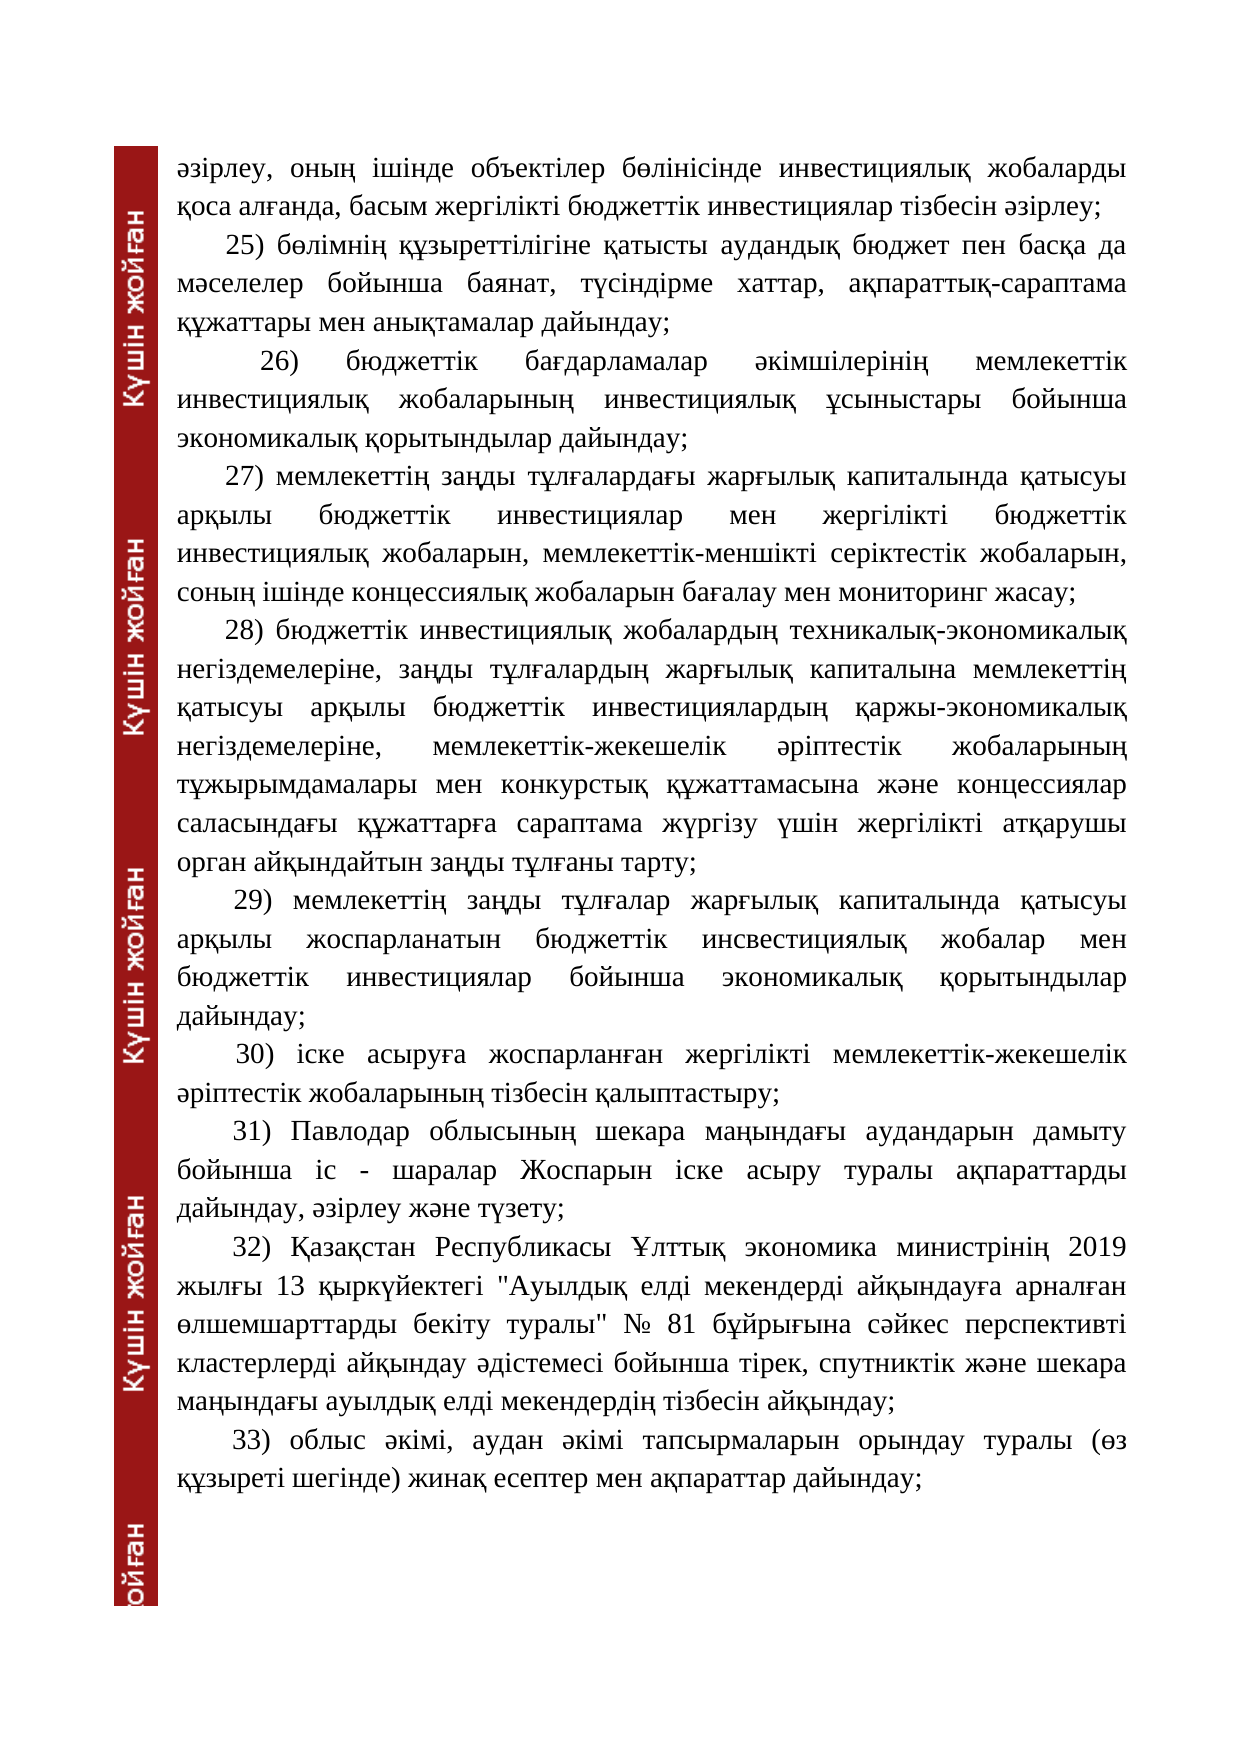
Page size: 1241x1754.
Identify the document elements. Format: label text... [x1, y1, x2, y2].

text 25) бөлімнің құзыреттілігіне қатысты аудандық бюджет пен басқа да мәселелер бойынша баянат, түсіндірме хаттар, ақпараттық-сараптама құжаттары мен анықтамалар дайындау; [112, 227, 1128, 338]
picture [114, 1494, 158, 1606]
picture [114, 607, 158, 612]
text 27) мемлекеттің заңды тұлғалардағы жарғылық капиталында қатысуы арқылы бюджеттік инвестициялар мен жергілікті бюджеттік инвестициялық жобаларын, мемлекеттік-меншікті серіктестік жобаларын, соның ішінде концессиялық жобаларын бағалау мен мониторинг жасау; [112, 458, 1128, 607]
text 26) бюджеттік бағдарламалар әкімшілерінің мемлекеттік инвестициялық жобаларының инвестициялық ұсыныстары бойынша экономикалық қорытындылар дайындау; [112, 343, 1128, 453]
text 30) іске асыруға жоспарланған жергілікті мемлекеттік-жекешелік әріптестік жобаларының тізбесін қалыптастыру; [112, 1036, 1128, 1108]
text 28) бюджеттік инвестициялық жобалардың техникалық-экономикалық негіздемелеріне, заңды тұлғалардың жарғылық капиталына мемлекеттің қатысуы арқылы бюджеттік инвестициялардың қаржы-экономикалық негіздемелеріне, мемлекеттік-жекешелік әріптестік жобаларының тұжырымдамалары мен конкурстық құжаттамасына және концессиялар саласындағы құжаттарға сараптама жүргізу үшін жергілікті атқарушы орган айқындайтын заңды тұлғаны тарту; [112, 612, 1128, 877]
picture [114, 146, 158, 150]
text 31) Павлодар облысының шекара маңындағы аудандарын дамыту бойынша іс - шаралар Жоспарын іске асыру туралы ақпараттарды дайындау, әзірлеу және түзету; [112, 1113, 1128, 1224]
text 32) Қазақстан Республикасы Ұлттық экономика министрінің 2019 жылғы 13 қыркүйектегі "Ауылдық елді мекендерді айқындауға арналған өлшемшарттарды бекіту туралы" № 81 бұйрығына сәйкес перспективті кластерлерді айқындау әдістемесі бойынша тірек, спутниктік және шекара маңындағы ауылдық елді мекендердің тізбесін айқындау; [112, 1229, 1128, 1417]
picture [114, 1031, 158, 1036]
text 33) облыс әкімі, аудан әкімі тапсырмаларын орындау туралы (өз құзыреті шегінде) жинақ есептер мен ақпараттар дайындау; [112, 1422, 1128, 1494]
picture [114, 453, 158, 458]
picture [114, 1108, 158, 1113]
picture [114, 338, 158, 343]
text 29) мемлекеттің заңды тұлғалар жарғылық капиталында қатысуы арқылы жоспарланатын бюджеттік инсвестициялық жобалар мен бюджеттік инвестициялар бойынша экономикалық қорытындылар дайындау; [112, 882, 1128, 1031]
picture [114, 222, 158, 227]
picture [114, 1417, 158, 1422]
picture [114, 1224, 158, 1229]
picture [114, 877, 158, 882]
